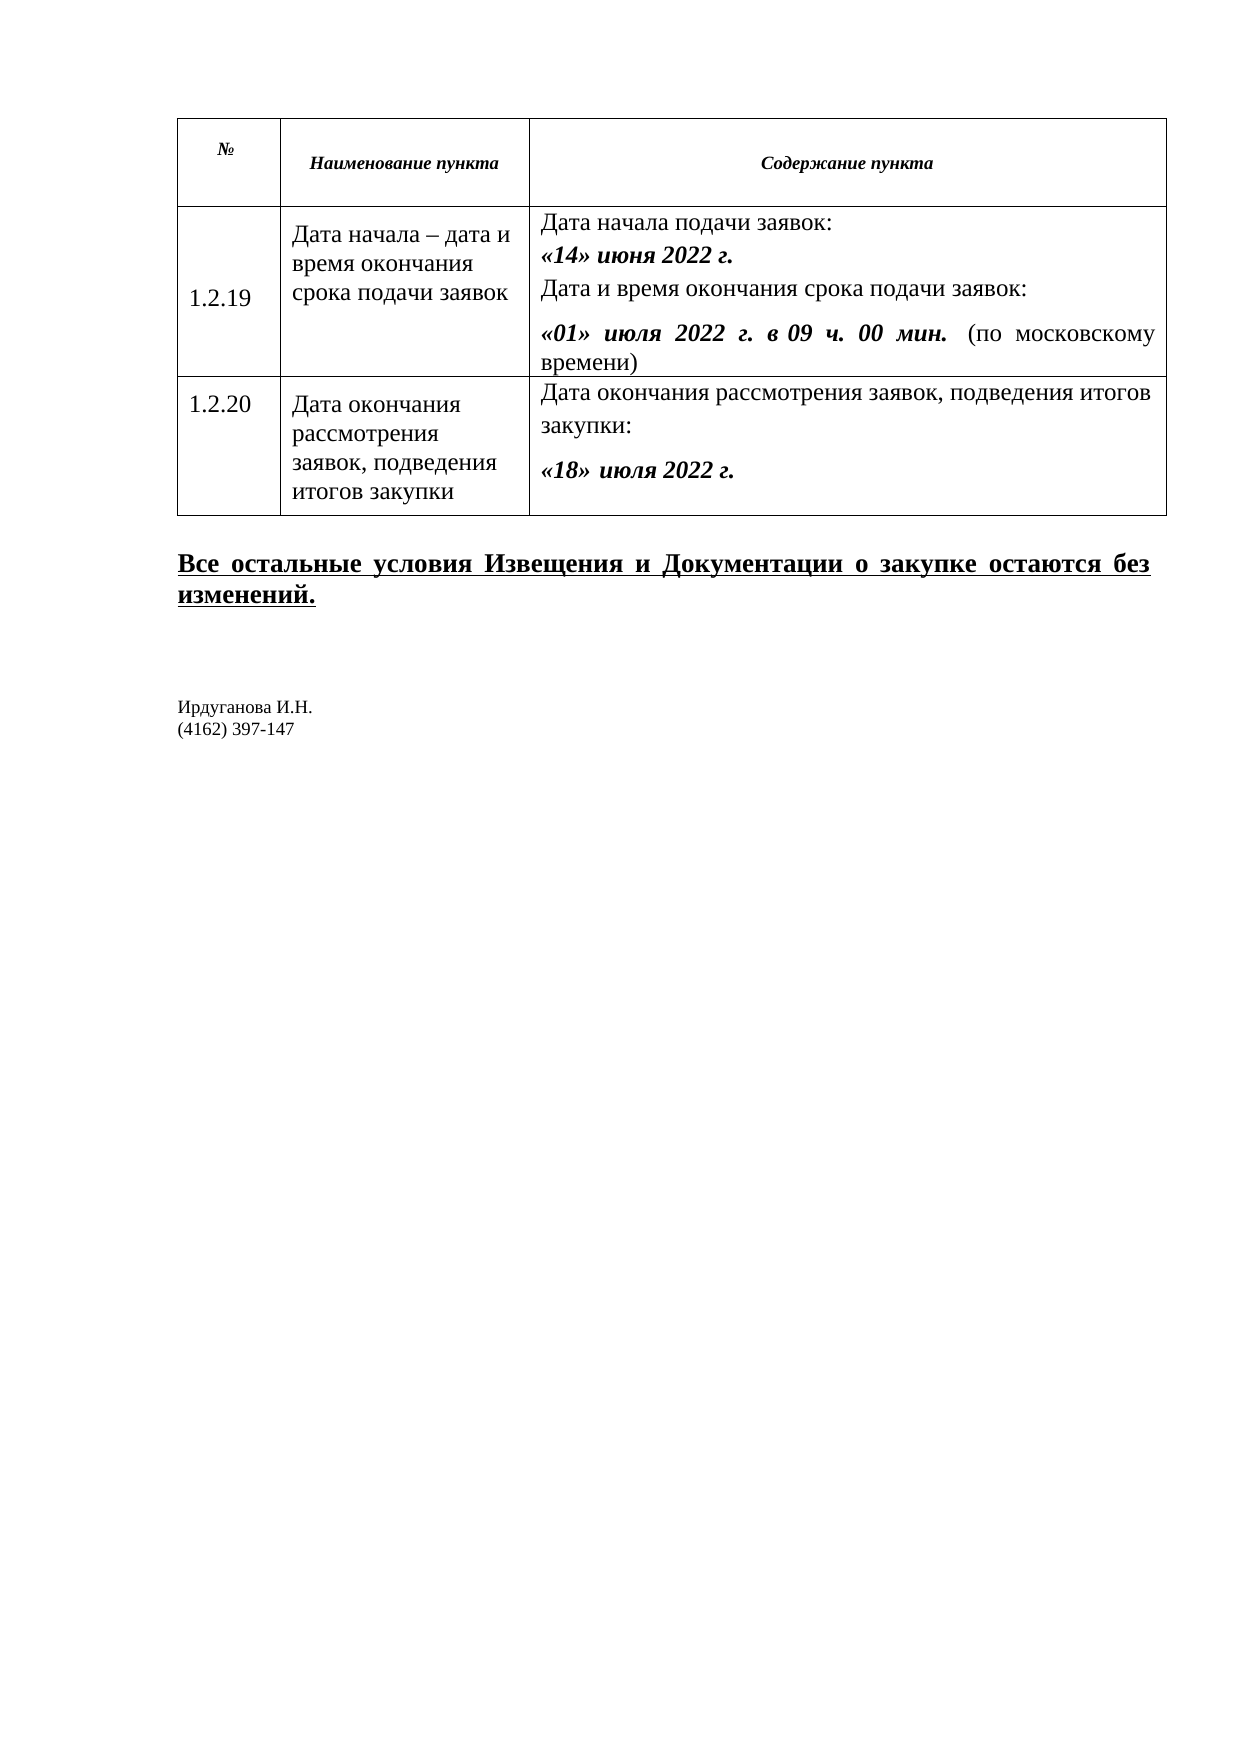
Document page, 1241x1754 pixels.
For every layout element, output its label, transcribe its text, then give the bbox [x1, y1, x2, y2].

text Ирдуганова И.Н. [177, 696, 1152, 718]
table_cell 1.2.20 [178, 377, 280, 515]
table_cell Дата окончания рассмотрения заявок, подведения итогов закупки [281, 377, 529, 515]
table_header Наименование пункта [281, 119, 529, 206]
text Все остальные условия Извещения и Документации о закупке остаются без изменений. [177, 547, 1152, 610]
table_cell 1.2.19 [178, 207, 280, 376]
text (4162) 397-147 [177, 718, 1152, 739]
table_cell Дата начала – дата и время окончания срока подачи заявок [281, 207, 529, 376]
table_cell Дата окончания рассмотрения заявок, подведения итогов закупки: «18» июля 2022 г. [530, 377, 1166, 515]
table_header № [178, 119, 280, 206]
table_header Содержание пункта [530, 119, 1166, 206]
